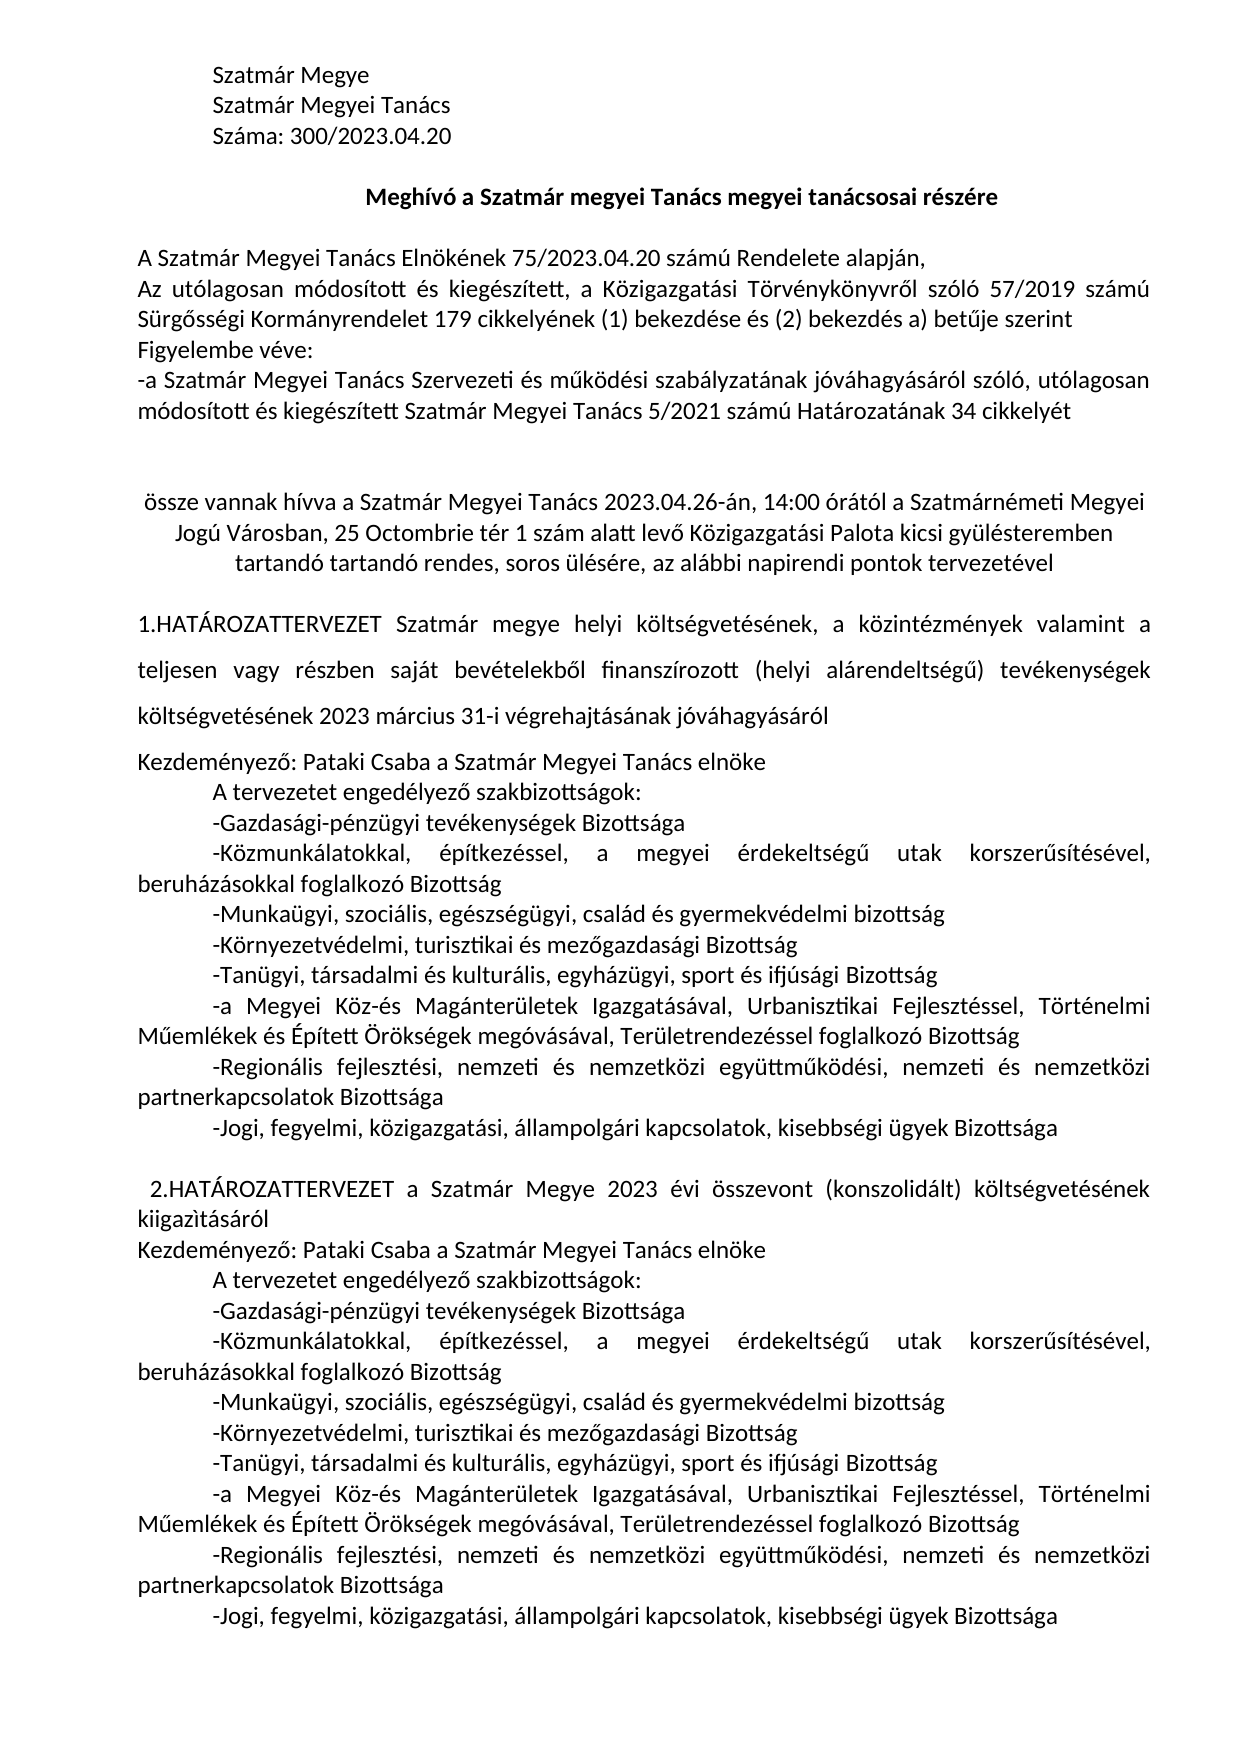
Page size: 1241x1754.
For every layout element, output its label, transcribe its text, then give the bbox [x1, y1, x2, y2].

title Az utólagosan módosított és kiegészített, a Közigazgatási Törvénykönyvről szóló 57/2019 számú Sürgősségi Kormányrendelet 179 cikkelyének (1) bekezdése és (2) bekezdés a) betűje szerint [137, 273, 1152, 334]
text -Közmunkálatokkal, építkezéssel, a megyei érdekeltségű utak korszerűsítésével, beruházásokkal foglalkozó Bizottság [137, 1326, 1152, 1387]
text -Munkaügyi, szociális, egészségügyi, család és gyermekvédelmi bizottság [137, 1387, 1152, 1417]
text -Tanügyi, társadalmi és kulturális, egyházügyi, sport és ifjúsági Bizottság [137, 1448, 1123, 1478]
list Meghívó a Szatmár megyei Tanács megyei tanácsosai részére [212, 181, 1152, 212]
text -Jogi, fegyelmi, közigazgatási, állampolgári kapcsolatok, kisebbségi ügyek Bizottsága [137, 1112, 1152, 1142]
text -Környezetvédelmi, turisztikai és mezőgazdasági Bizottság [137, 1417, 1152, 1448]
text -Regionális fejlesztési, nemzeti és nemzetközi együttműködési, nemzeti és nemzetközi partnerkapcsolatok Bizottsága [137, 1539, 1152, 1600]
title össze vannak hívva a Szatmár Megyei Tanács 2023.04.26-án, 14:00 órától a Szatmárnémeti Megyei Jogú Városban, 25 Octombrie tér 1 szám alatt levő Közigazgatási Palota kicsi gyülésteremben tartandó tartandó rendes, soros ülésére, az alábbi napirendi pontok tervezetével [137, 486, 1152, 578]
list Szatmár Megye [212, 59, 1152, 89]
text -Regionális fejlesztési, nemzeti és nemzetközi együttműködési, nemzeti és nemzetközi partnerkapcsolatok Bizottsága [137, 1051, 1152, 1112]
title A Szatmár Megyei Tanács Elnökének 75/2023.04.20 számú Rendelete alapján, [137, 242, 1152, 273]
text -Gazdasági-pénzügyi tevékenységek Bizottsága [137, 807, 1152, 837]
text -Tanügyi, társadalmi és kulturális, egyházügyi, sport és ifjúsági Bizottság [137, 959, 1123, 990]
text Kezdeményező: Pataki Csaba a Szatmár Megyei Tanács elnöke [137, 1234, 1152, 1264]
list Száma: 300/2023.04.20 [212, 120, 1152, 151]
text -Jogi, fegyelmi, közigazgatási, állampolgári kapcsolatok, kisebbségi ügyek Bizottsága [137, 1600, 1152, 1631]
title Figyelembe véve: [137, 334, 1152, 364]
text -Gazdasági-pénzügyi tevékenységek Bizottsága [137, 1295, 1152, 1326]
text -Közmunkálatokkal, építkezéssel, a megyei érdekeltségű utak korszerűsítésével, beruházásokkal foglalkozó Bizottság [137, 837, 1152, 898]
list Szatmár Megyei Tanács [212, 89, 1152, 120]
text -a Szatmár Megyei Tanács Szervezeti és működési szabályzatának jóváhagyásáról szóló, utólagosan módosított és kiegészített Szatmár Megyei Tanács 5/2021 számú Határozatának 34 cikkelyét [137, 364, 1152, 425]
text Kezdeményező: Pataki Csaba a Szatmár Megyei Tanács elnöke [137, 746, 1152, 776]
text 1.HATÁROZATTERVEZET Szatmár megye helyi költségvetésének, a közintézmények valamint a teljesen vagy részben saját bevételekből finanszírozott (helyi alárendeltségű) tevékenységek költségvetésének 2023 március 31-i végrehajtásának jóváhagyásáról [137, 608, 1152, 730]
text 2.HATÁROZATTERVEZET a Szatmár Megye 2023 évi összevont (konszolidált) költségvetésének kiigazìtásáról [137, 1173, 1152, 1234]
text -Környezetvédelmi, turisztikai és mezőgazdasági Bizottság [137, 929, 1152, 959]
text A tervezetet engedélyező szakbizottságok: [137, 1264, 1152, 1295]
text -Munkaügyi, szociális, egészségügyi, család és gyermekvédelmi bizottság [137, 898, 1152, 929]
text A tervezetet engedélyező szakbizottságok: [137, 776, 1152, 807]
